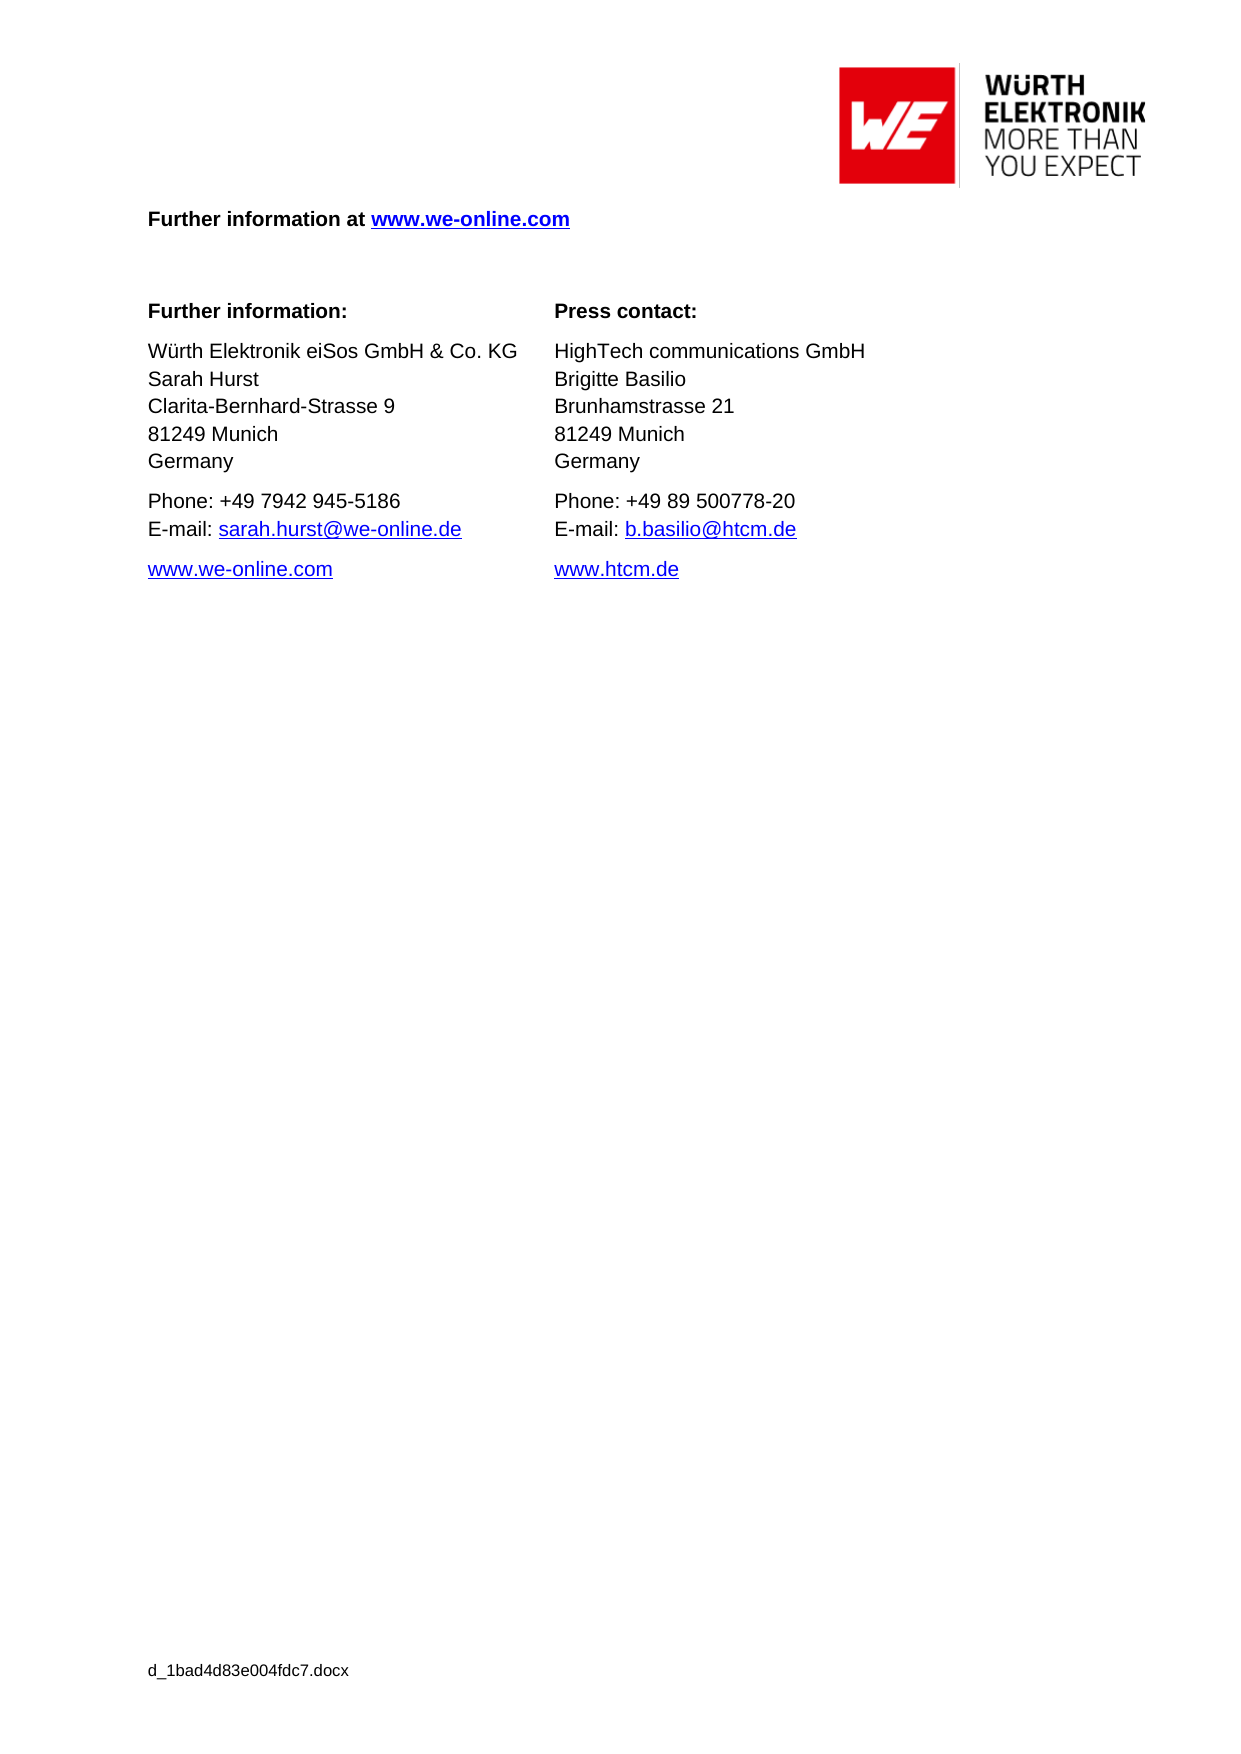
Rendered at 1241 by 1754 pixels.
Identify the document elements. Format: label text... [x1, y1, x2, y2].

picture [835, 63, 1146, 188]
text Further information at www.we-online.com [148, 207, 886, 231]
table_header Press contact: HighTech communications GmbH Brigitte Basilio Brunhamstrasse 21 81249 Munich Germany Phone: +49 89 500778-20 E-mail: b.basilio@htcm.de www.htcm.de [554, 287, 887, 637]
table_header Further information: Würth Elektronik eiSos GmbH & Co. KG Sarah Hurst Clarita-Bernhard-Strasse 9 81249 Munich Germany Phone: +49 7942 945-5186 E-mail: sarah.hurst@we-online.de www.we-online.com [148, 287, 554, 637]
